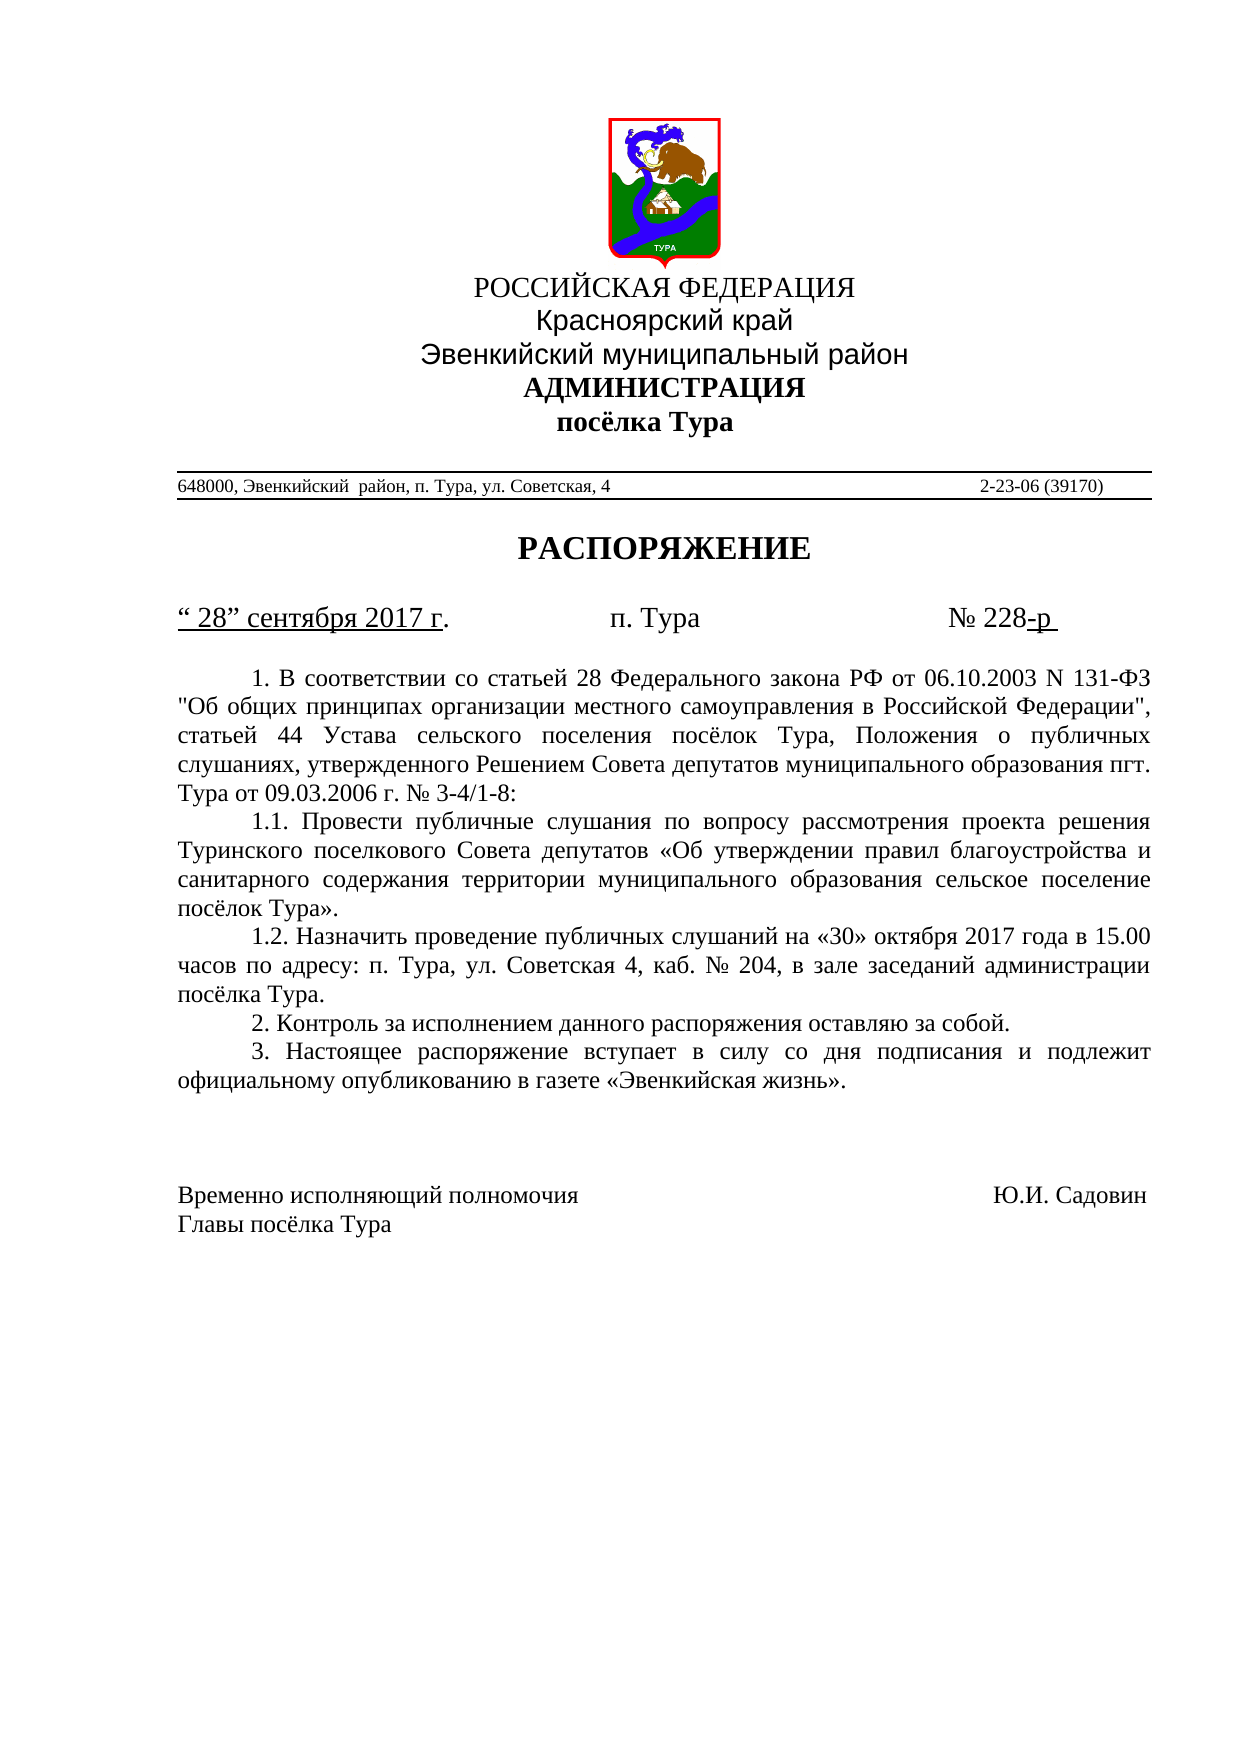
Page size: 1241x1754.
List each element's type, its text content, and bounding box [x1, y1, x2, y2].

text РОССИЙСКАЯ ФЕДЕРАЦИЯ [177, 270, 1152, 303]
text 1.2. Назначить проведение публичных слушаний на «30» октября 2017 года в 15.00 часов по адресу: п. Тура, ул. Советская 4, каб. № 204, в зале заседаний администрации посёлка Тура. [177, 921, 1152, 1008]
text 2. Контроль за исполнением данного распоряжения оставляю за собой. [177, 1008, 1152, 1036]
text РАСПОРЯЖЕНИЕ [177, 528, 1152, 567]
text 1.1. Провести публичные слушания по вопросу рассмотрения проекта решения Туринского поселкового Совета депутатов «Об утверждении правил благоустройства и санитарного содержания территории муниципального образования сельское поселение посёлок Тура». [177, 806, 1152, 921]
text Временно исполняющий полномочия Ю.И. Садовин [177, 1180, 1152, 1209]
text Эвенкийский муниципальный район [177, 337, 1152, 370]
text Главы посёлка Тура [177, 1209, 1152, 1238]
picture [608, 118, 721, 270]
text посёлка Тура [177, 404, 1152, 437]
text “ 28” сентября 2017 г. п. Тура № 228-р [177, 600, 1152, 634]
text 648000, Эвенкийский район, п. Тура, ул. Советская, 4 2-23-06 (39170) [177, 473, 1152, 498]
text 1. В соответствии со статьей 28 Федерального закона РФ от 06.10.2003 N 131-ФЗ "Об общих принципах организации местного самоуправления в Российской Федерации", статьей 44 Устава сельского поселения посёлок Тура, Положения о публичных слушаниях, утвержденного Решением Совета депутатов муниципального образования пгт. Тура от 09.03.2006 г. № 3-4/1-8: [177, 663, 1152, 806]
text Красноярский край [177, 303, 1152, 337]
text 3. Настоящее распоряжение вступает в силу со дня подписания и подлежит официальному опубликованию в газете «Эвенкийская жизнь». [177, 1036, 1152, 1094]
subtitle АДМИНИСТРАЦИЯ [177, 370, 1152, 404]
